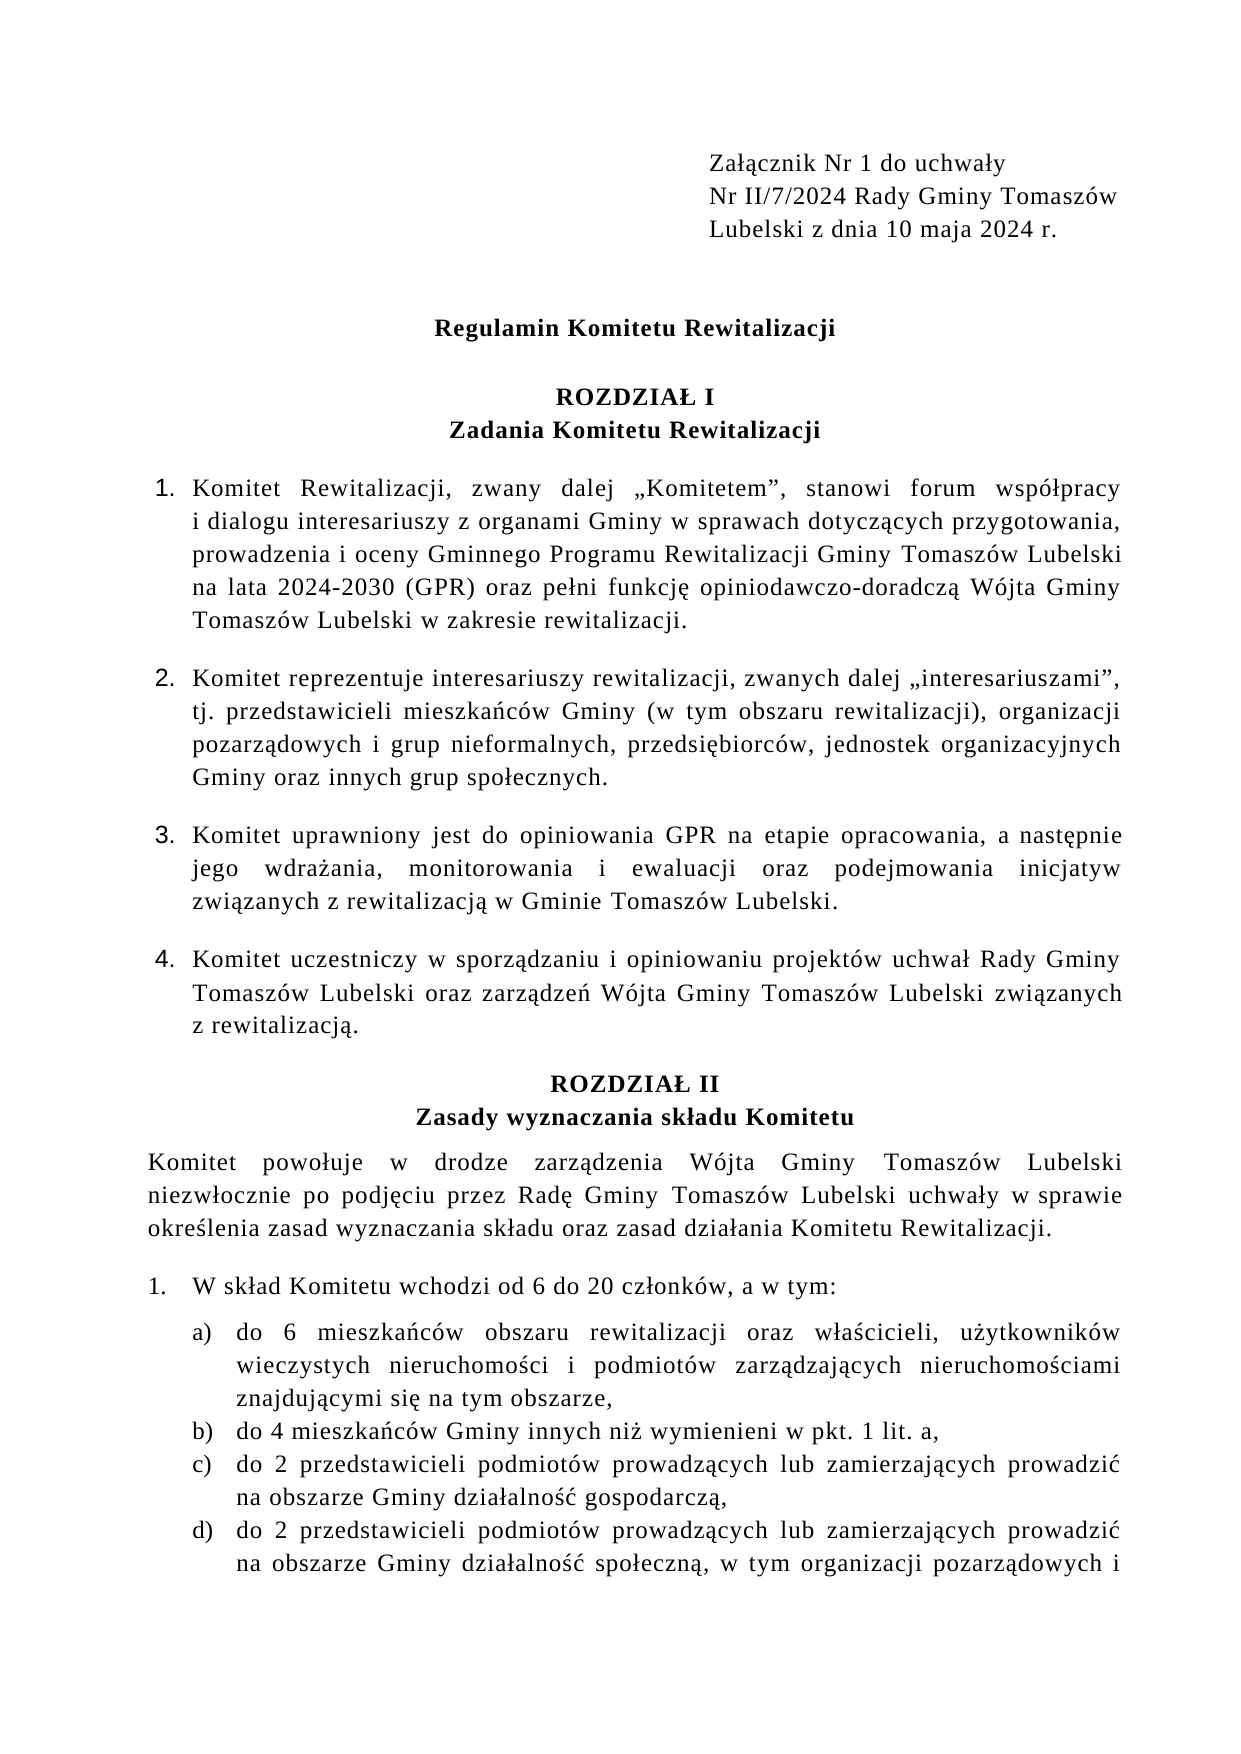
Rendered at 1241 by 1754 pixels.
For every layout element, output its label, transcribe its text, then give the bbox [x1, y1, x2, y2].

list do 2 przedstawicieli podmiotów prowadzących lub zamierzających prowadzić na obszarze Gminy działalność gospodarczą, [192, 1449, 1122, 1511]
list Komitet uprawniony jest do opiniowania GPR na etapie opracowania, a następnie jego wdrażania, monitorowania i ewaluacji oraz podejmowania inicjatyw związanych z rewitalizacją w Gminie Tomaszów Lubelski. [154, 820, 1122, 915]
list W skład Komitetu wchodzi od 6 do 20 członków, a w tym: [148, 1271, 1122, 1300]
text Zadania Komitetu Rewitalizacji [148, 415, 1122, 444]
text ROZDZIAŁ I [148, 382, 1122, 411]
list Komitet uczestniczy w sporządzaniu i opiniowaniu projektów uchwał Rady Gminy Tomaszów Lubelski oraz zarządzeń Wójta Gminy Tomaszów Lubelski związanych z rewitalizacją. [154, 944, 1122, 1039]
list do 6 mieszkańców obszaru rewitalizacji oraz właścicieli, użytkowników wieczystych nieruchomości i podmiotów zarządzających nieruchomościami znajdującymi się na tym obszarze, [192, 1317, 1122, 1412]
text Zasady wyznaczania składu Komitetu [148, 1102, 1122, 1130]
text Komitet powołuje w drodze zarządzenia Wójta Gminy Tomaszów Lubelski niezwłocznie po podjęciu przez Radę Gminy Tomaszów Lubelski uchwały w sprawie określenia zasad wyznaczania składu oraz zasad działania Komitetu Rewitalizacji. [148, 1147, 1122, 1242]
text ROZDZIAŁ II [148, 1069, 1122, 1097]
text Regulamin Komitetu Rewitalizacji [148, 313, 1122, 342]
list do 4 mieszkańców Gminy innych niż wymienieni w pkt. 1 lit. a, [192, 1416, 1122, 1444]
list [192, 1515, 1122, 1577]
list Komitet reprezentuje interesariuszy rewitalizacji, zwanych dalej „interesariuszami”, tj. przedstawicieli mieszkańców Gminy (w tym obszaru rewitalizacji), organizacji pozarządowych i grup nieformalnych, przedsiębiorców, jednostek organizacyjnych Gminy oraz innych grup społecznych. [154, 663, 1122, 791]
list Komitet Rewitalizacji, zwany dalej „Komitetem”, stanowi forum współpracy i dialogu interesariuszy z organami Gminy w sprawach dotyczących przygotowania, prowadzenia i oceny Gminnego Programu Rewitalizacji Gminy Tomaszów Lubelski na lata 2024-2030 (GPR) oraz pełni funkcję opiniodawczo-doradczą Wójta Gminy Tomaszów Lubelski w zakresie rewitalizacji. [154, 473, 1122, 634]
text Załącznik Nr 1 do uchwały Nr II/7/2024 Rady Gminy Tomaszów Lubelski z dnia 10 maja 2024 r. [709, 148, 1122, 242]
